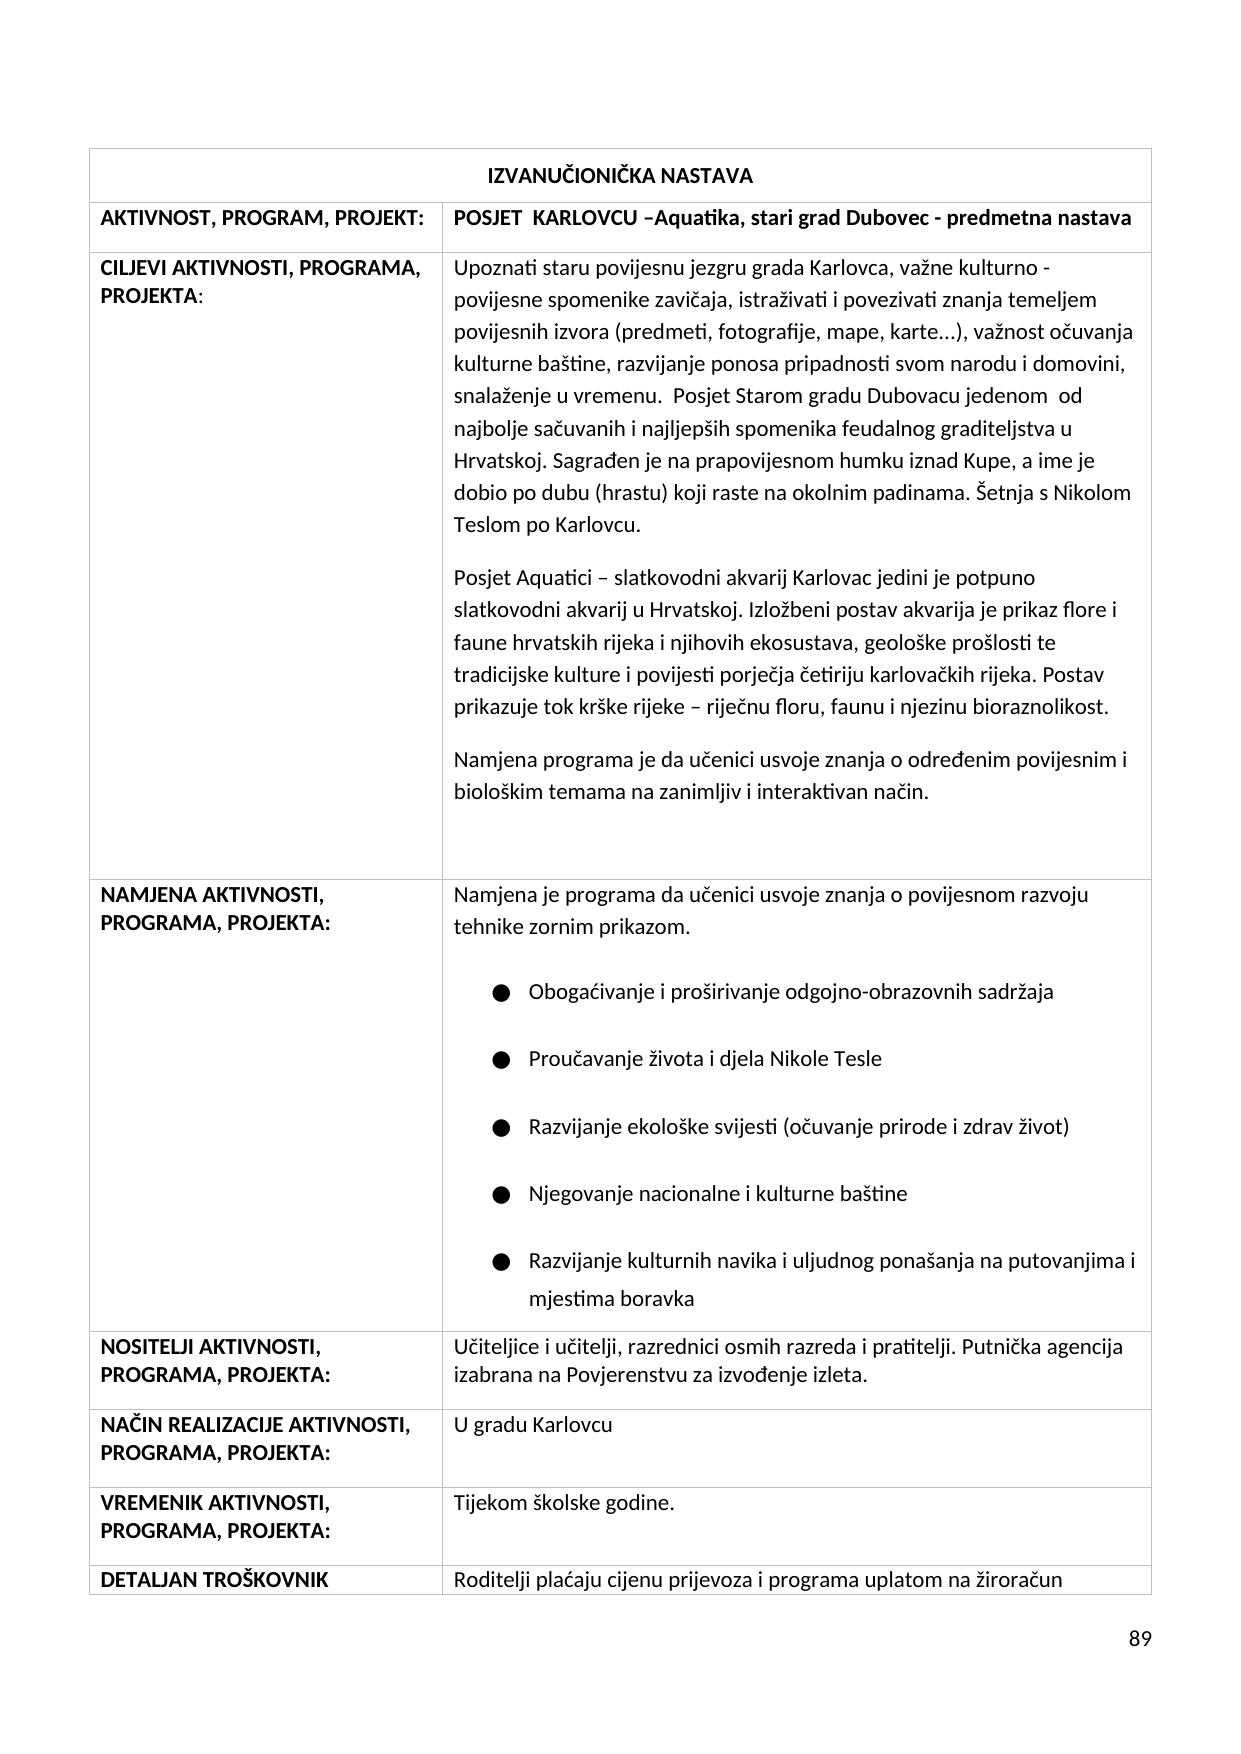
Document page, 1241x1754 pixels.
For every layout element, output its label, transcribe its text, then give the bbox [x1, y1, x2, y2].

table_cell NAČIN REALIZACIJE AKTIVNOSTI, PROGRAMA, PROJEKTA: [90, 1410, 442, 1487]
table_cell Namjena je programa da učenici usvoje znanja o povijesnom razvoju tehnike zornim prikazom. Obogaćivanje i proširivanje odgojno-obrazovnih sadržaja Proučavanje života i djela Nikole Tesle Razvijanje ekološke svijesti (očuvanje prirode i zdrav život) Njegovanje nacionalne i kulturne baštine Razvijanje kulturnih navika i uljudnog ponašanja na putovanjima i mjestima boravka [443, 880, 1151, 1331]
table_header IZVANUČIONIČKA NASTAVA [90, 149, 1151, 202]
table_cell U gradu Karlovcu [443, 1410, 1151, 1487]
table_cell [443, 1566, 1151, 1594]
table_cell AKTIVNOST, PROGRAM, PROJEKT: [90, 203, 442, 252]
table_cell POSJET KARLOVCU –Aquatika, stari grad Dubovec - predmetna nastava [443, 203, 1151, 252]
table_cell CILJEVI AKTIVNOSTI, PROGRAMA, PROJEKTA: [90, 253, 442, 879]
table_cell NAMJENA AKTIVNOSTI, PROGRAMA, PROJEKTA: [90, 880, 442, 1331]
table_cell VREMENIK AKTIVNOSTI, PROGRAMA, PROJEKTA: [90, 1488, 442, 1564]
table_cell NOSITELJI AKTIVNOSTI, PROGRAMA, PROJEKTA: [90, 1332, 442, 1409]
table_cell Tijekom školske godine. [443, 1488, 1151, 1564]
table_cell Učiteljice i učitelji, razrednici osmih razreda i pratitelji. Putnička agencija izabrana na Povjerenstvu za izvođenje izleta. [443, 1332, 1151, 1409]
table_cell Upoznati staru povijesnu jezgru grada Karlovca, važne kulturno - povijesne spomenike zavičaja, istraživati i povezivati znanja temeljem povijesnih izvora (predmeti, fotografije, mape, karte...), važnost očuvanja kulturne baštine, razvijanje ponosa pripadnosti svom narodu i domovini, snalaženje u vremenu. Posjet Starom gradu Dubovacu jedenom od najbolje sačuvanih i najljepših spomenika feudalnog graditeljstva u Hrvatskoj. Sagrađen je na prapovijesnom humku iznad Kupe, a ime je dobio po dubu (hrastu) koji raste na okolnim padinama. Šetnja s Nikolom Teslom po Karlovcu. Posjet Aquatici – slatkovodni akvarij Karlovac jedini je potpuno slatkovodni akvarij u Hrvatskoj. Izložbeni postav akvarija je prikaz flore i faune hrvatskih rijeka i njihovih ekosustava, geološke prošlosti te tradicijske kulture i povijesti porječja četiriju karlovačkih rijeka. Postav prikazuje tok krške rijeke – riječnu floru, faunu i njezinu bioraznolikost. Namjena programa je da učenici usvoje znanja o određenim povijesnim i biološkim temama na zanimljiv i interaktivan način. [443, 253, 1151, 879]
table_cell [90, 1566, 442, 1594]
